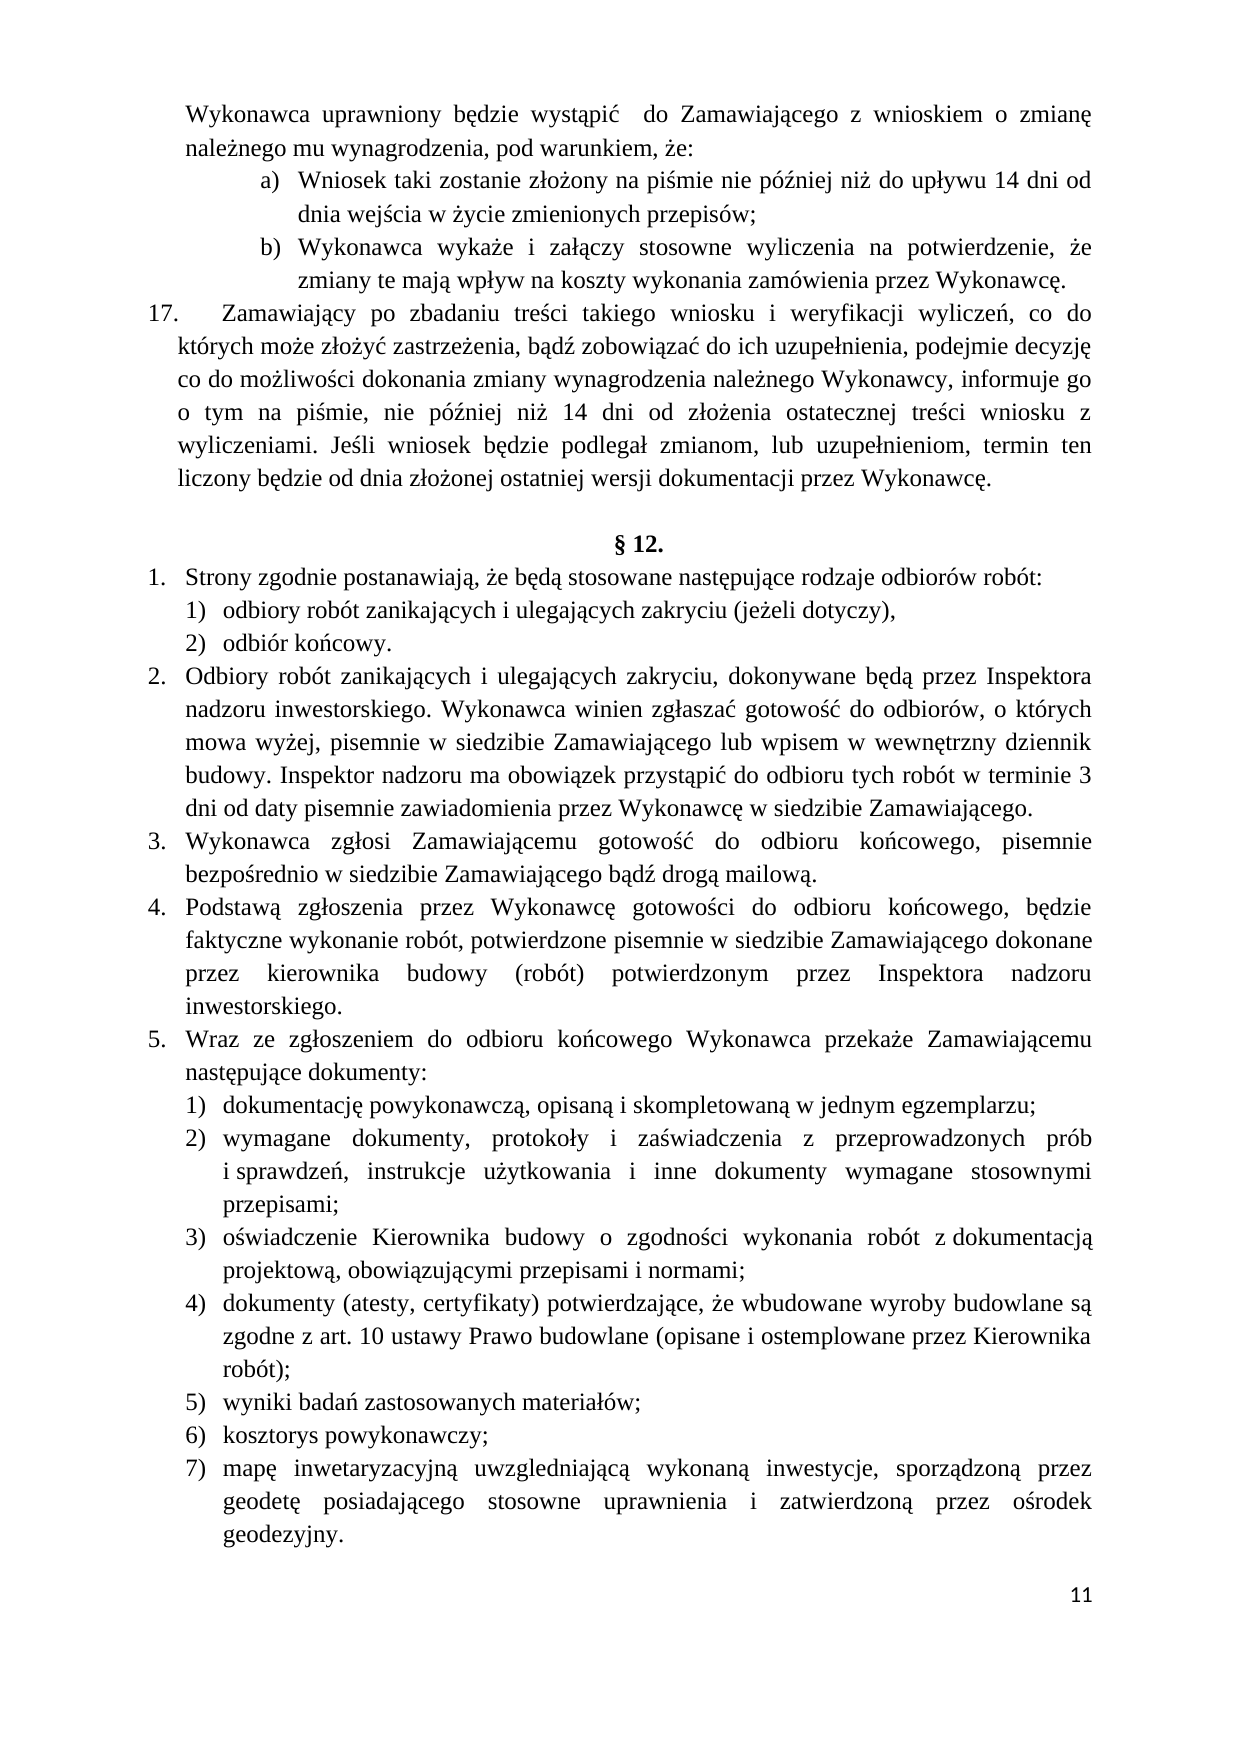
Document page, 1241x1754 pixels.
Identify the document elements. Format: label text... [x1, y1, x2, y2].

list kosztorys powykonawczy; [185, 1420, 1092, 1449]
list Zamawiający po zbadaniu treści takiego wniosku i weryfikacji wyliczeń, co do których może złożyć zastrzeżenia, bądź zobowiązać do ich uzupełnienia, podejmie decyzję co do możliwości dokonania zmiany wynagrodzenia należnego Wykonawcy, informuje go o tym na piśmie, nie później niż 14 dni od złożenia ostatecznej treści wniosku z wyliczeniami. Jeśli wniosek będzie podlegał zmianom, lub uzupełnieniom, termin ten liczony będzie od dnia złożonej ostatniej wersji dokumentacji przez Wykonawcę. [148, 298, 1092, 492]
list odbiór końcowy. [185, 628, 1092, 657]
text Wykonawca uprawniony będzie wystąpić do Zamawiającego z wnioskiem o zmianę należnego mu wynagrodzenia, pod warunkiem, że: [185, 99, 1092, 161]
list dokumenty (atesty, certyfikaty) potwierdzające, że wbudowane wyroby budowlane są zgodne z art. 10 ustawy Prawo budowlane (opisane i ostemplowane przez Kierownika robót); [185, 1288, 1092, 1383]
list Wykonawca wykaże i załączy stosowne wyliczenia na potwierdzenie, że zmiany te mają wpływ na koszty wykonania zamówienia przez Wykonawcę. [260, 232, 1092, 293]
list wyniki badań zastosowanych materiałów; [185, 1387, 1092, 1416]
list mapę inwetaryzacyjną uwzgledniającą wykonaną inwestycje, sporządzoną przez geodetę posiadającego stosowne uprawnienia i zatwierdzoną przez ośrodek geodezyjny. [185, 1453, 1092, 1548]
list wymagane dokumenty, protokoły i zaświadczenia z przeprowadzonych prób i sprawdzeń, instrukcje użytkowania i inne dokumenty wymagane stosownymi przepisami; [185, 1123, 1092, 1218]
list Strony zgodnie postanawiają, że będą stosowane następujące rodzaje odbiorów robót: [147, 562, 1092, 591]
list oświadczenie Kierownika budowy o zgodności wykonania robót z dokumentacją projektową, obowiązującymi przepisami i normami; [185, 1222, 1092, 1284]
list Podstawą zgłoszenia przez Wykonawcę gotowości do odbioru końcowego, będzie faktyczne wykonanie robót, potwierdzone pisemnie w siedzibie Zamawiającego dokonane przez kierownika budowy (robót) potwierdzonym przez Inspektora nadzoru inwestorskiego. [148, 892, 1092, 1020]
list Wykonawca zgłosi Zamawiającemu gotowość do odbioru końcowego, pisemnie bezpośrednio w siedzibie Zamawiającego bądź drogą mailową. [148, 826, 1092, 888]
list odbiory robót zanikających i ulegających zakryciu (jeżeli dotyczy), [185, 595, 1092, 624]
list dokumentację powykonawczą, opisaną i skompletowaną w jednym egzemplarzu; [185, 1090, 1092, 1119]
list Wniosek taki zostanie złożony na piśmie nie później niż do upływu 14 dni od dnia wejścia w życie zmienionych przepisów; [260, 166, 1092, 227]
list Odbiory robót zanikających i ulegających zakryciu, dokonywane będą przez Inspektora nadzoru inwestorskiego. Wykonawca winien zgłaszać gotowość do odbiorów, o których mowa wyżej, pisemnie w siedzibie Zamawiającego lub wpisem w wewnętrzny dziennik budowy. Inspektor nadzoru ma obowiązek przystąpić do odbioru tych robót w terminie 3 dni od daty pisemnie zawiadomienia przez Wykonawcę w siedzibie Zamawiającego. [148, 661, 1092, 822]
text § 12. [185, 529, 1092, 558]
list Wraz ze zgłoszeniem do odbioru końcowego Wykonawca przekaże Zamawiającemu następujące dokumenty: [148, 1024, 1092, 1086]
